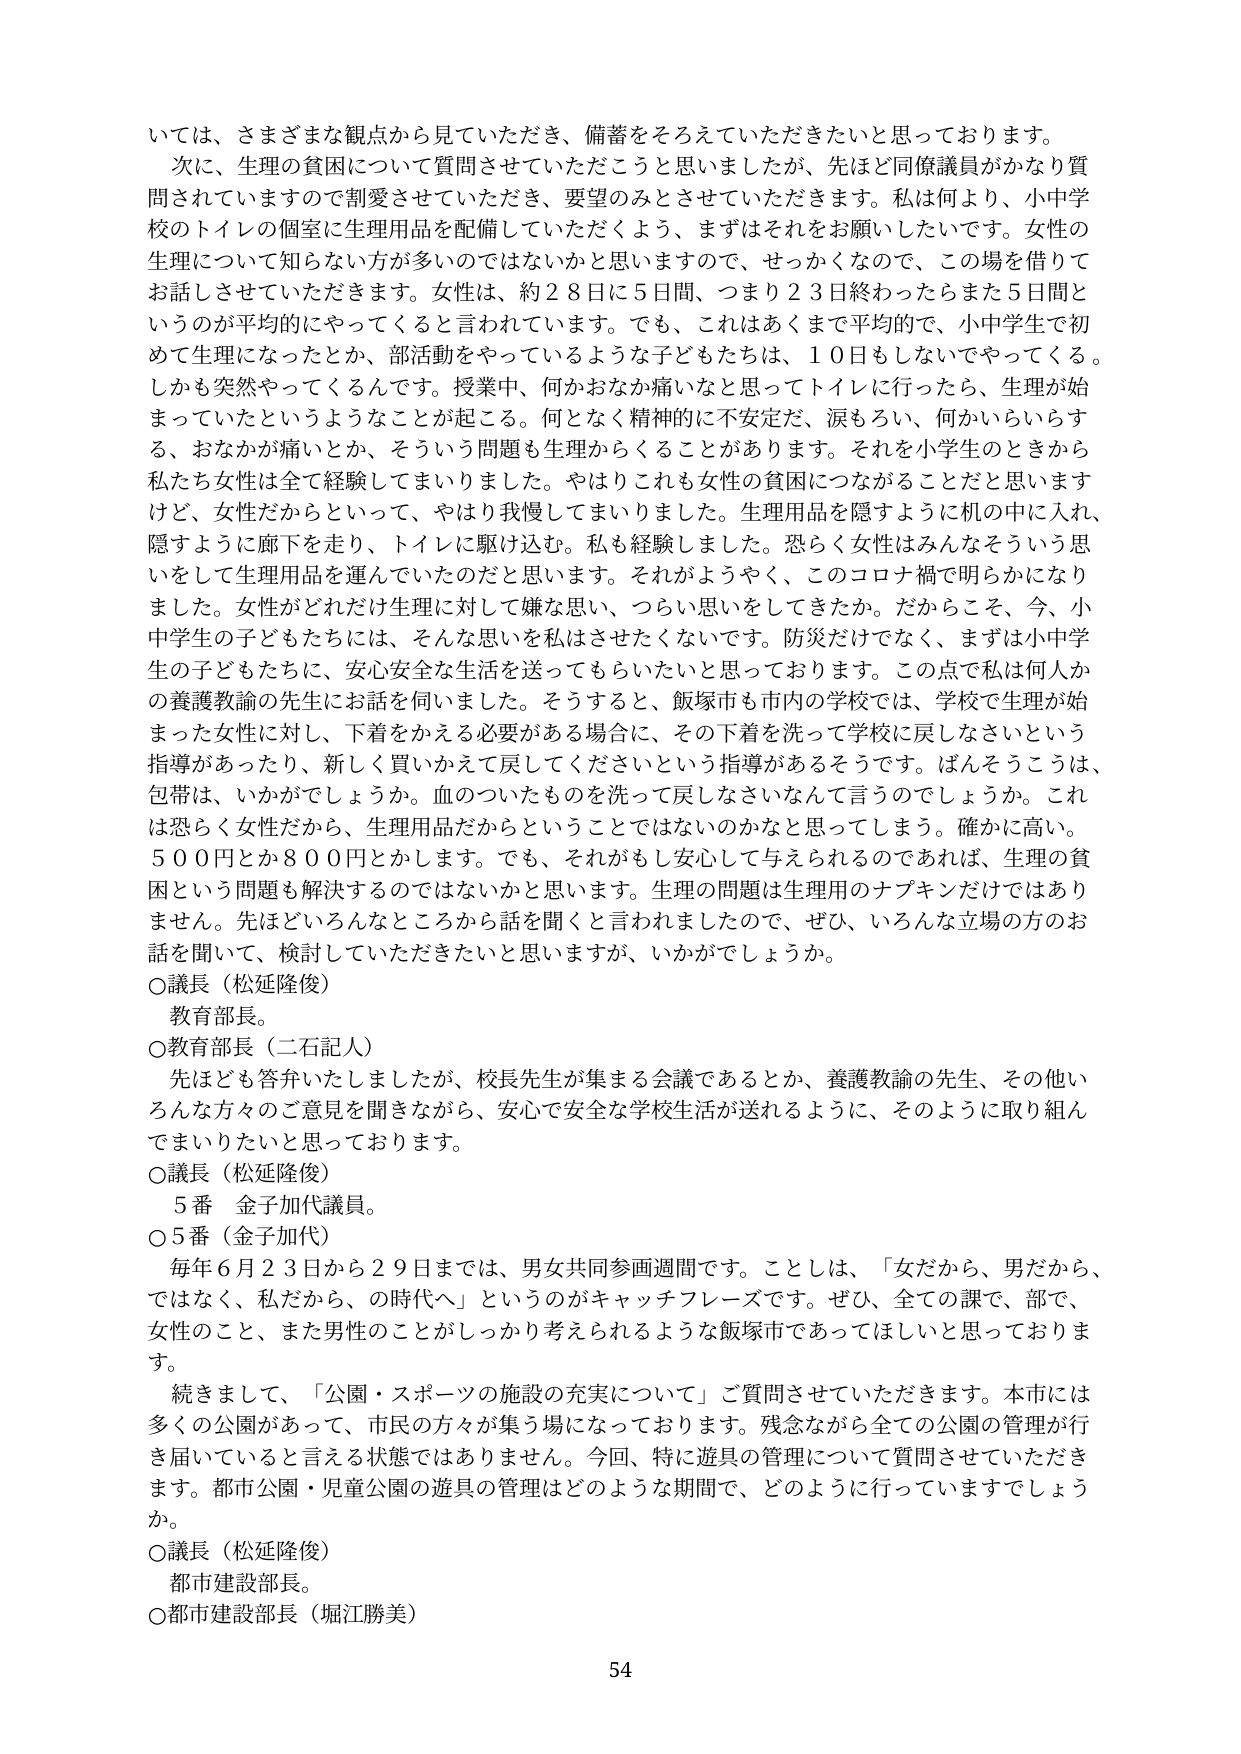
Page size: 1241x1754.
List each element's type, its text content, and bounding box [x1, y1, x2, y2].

text ○議長（松延隆俊） [148, 1156, 1092, 1188]
text ○議長（松延隆俊） [148, 1534, 1092, 1566]
text 教育部長。 [148, 999, 1092, 1031]
text ５番 金子加代議員。 [148, 1188, 1092, 1219]
text ○５番（金子加代） [148, 1219, 1092, 1251]
text 先ほども答弁いたしましたが、校長先生が集まる会議であるとか、養護教諭の先生、その他いろんな方々のご意見を聞きながら、安心で安全な学校生活が送れるように、そのように取り組んでまいりたいと思っております。 [148, 1062, 1092, 1156]
text ○教育部長（二石記人） [148, 1031, 1092, 1062]
text 都市建設部長。 [148, 1566, 1092, 1597]
text 毎年６月２３日から２９日までは、男女共同参画週間です。ことしは、「女だから、男だから、ではなく、私だから、の時代へ」というのがキャッチフレーズです。ぜひ、全ての課で、部で、女性のこと、また男性のことがしっかり考えられるような飯塚市であってほしいと思っております。 [148, 1251, 1092, 1377]
text ○都市建設部長（堀江勝美） [148, 1597, 1092, 1629]
text 続きまして、「公園・スポーツの施設の充実について」ご質問させていただきます。本市には多くの公園があって、市民の方々が集う場になっております。残念ながら全ての公園の管理が行き届いていると言える状態ではありません。今回、特に遊具の管理について質問させていただきます。都市公園・児童公園の遊具の管理はどのような期間で、どのように行っていますでしょうか。 [148, 1377, 1092, 1534]
text 次に、生理の貧困について質問させていただこうと思いましたが、先ほど同僚議員がかなり質問されていますので割愛させていただき、要望のみとさせていただきます。私は何より、小中学校のトイレの個室に生理用品を配備していただくよう、まずはそれをお願いしたいです。女性の生理について知らない方が多いのではないかと思いますので、せっかくなので、この場を借りてお話しさせていただきます。女性は、約２８日に５日間、つまり２３日終わったらまた５日間というのが平均的にやってくると言われています。でも、これはあくまで平均的で、小中学生で初めて生理になったとか、部活動をやっているような子どもたちは、１０日もしないでやってくる。しかも突然やってくるんです。授業中、何かおなか痛いなと思ってトイレに行ったら、生理が始まっていたというようなことが起こる。何となく精神的に不安定だ、涙もろい、何かいらいらする、おなかが痛いとか、そういう問題も生理からくることがあります。それを小学生のときから私たち女性は全て経験してまいりました。やはりこれも女性の貧困につながることだと思いますけど、女性だからといって、やはり我慢してまいりました。生理用品を隠すように机の中に入れ、隠すように廊下を走り、トイレに駆け込む。私も経験しました。恐らく女性はみんなそういう思いをして生理用品を運んでいたのだと思います。それがようやく、このコロナ禍で明らかになりました。女性がどれだけ生理に対して嫌な思い、つらい思いをしてきたか。だからこそ、今、小中学生の子どもたちには、そんな思いを私はさせたくないです。防災だけでなく、まずは小中学生の子どもたちに、安心安全な生活を送ってもらいたいと思っております。この点で私は何人かの養護教諭の先生にお話を伺いました。そうすると、飯塚市も市内の学校では、学校で生理が始まった女性に対し、下着をかえる必要がある場合に、その下着を洗って学校に戻しなさいという指導があったり、新しく買いかえて戻してくださいという指導があるそうです。ばんそうこうは、包帯は、いかがでしょうか。血のついたものを洗って戻しなさいなんて言うのでしょうか。これは恐らく女性だから、生理用品だからということではないのかなと思ってしまう。確かに高い。５００円とか８００円とかします。でも、それがもし安心して与えられるのであれば、生理の貧困という問題も解決するのではないかと思います。生理の問題は生理用のナプキンだけではありません。先ほどいろんなところから話を聞くと言われましたので、ぜひ、いろんな立場の方のお話を聞いて、検討していただきたいと思いますが、いかがでしょうか。 [148, 149, 1092, 967]
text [148, 118, 1092, 149]
text ○議長（松延隆俊） [148, 967, 1092, 999]
